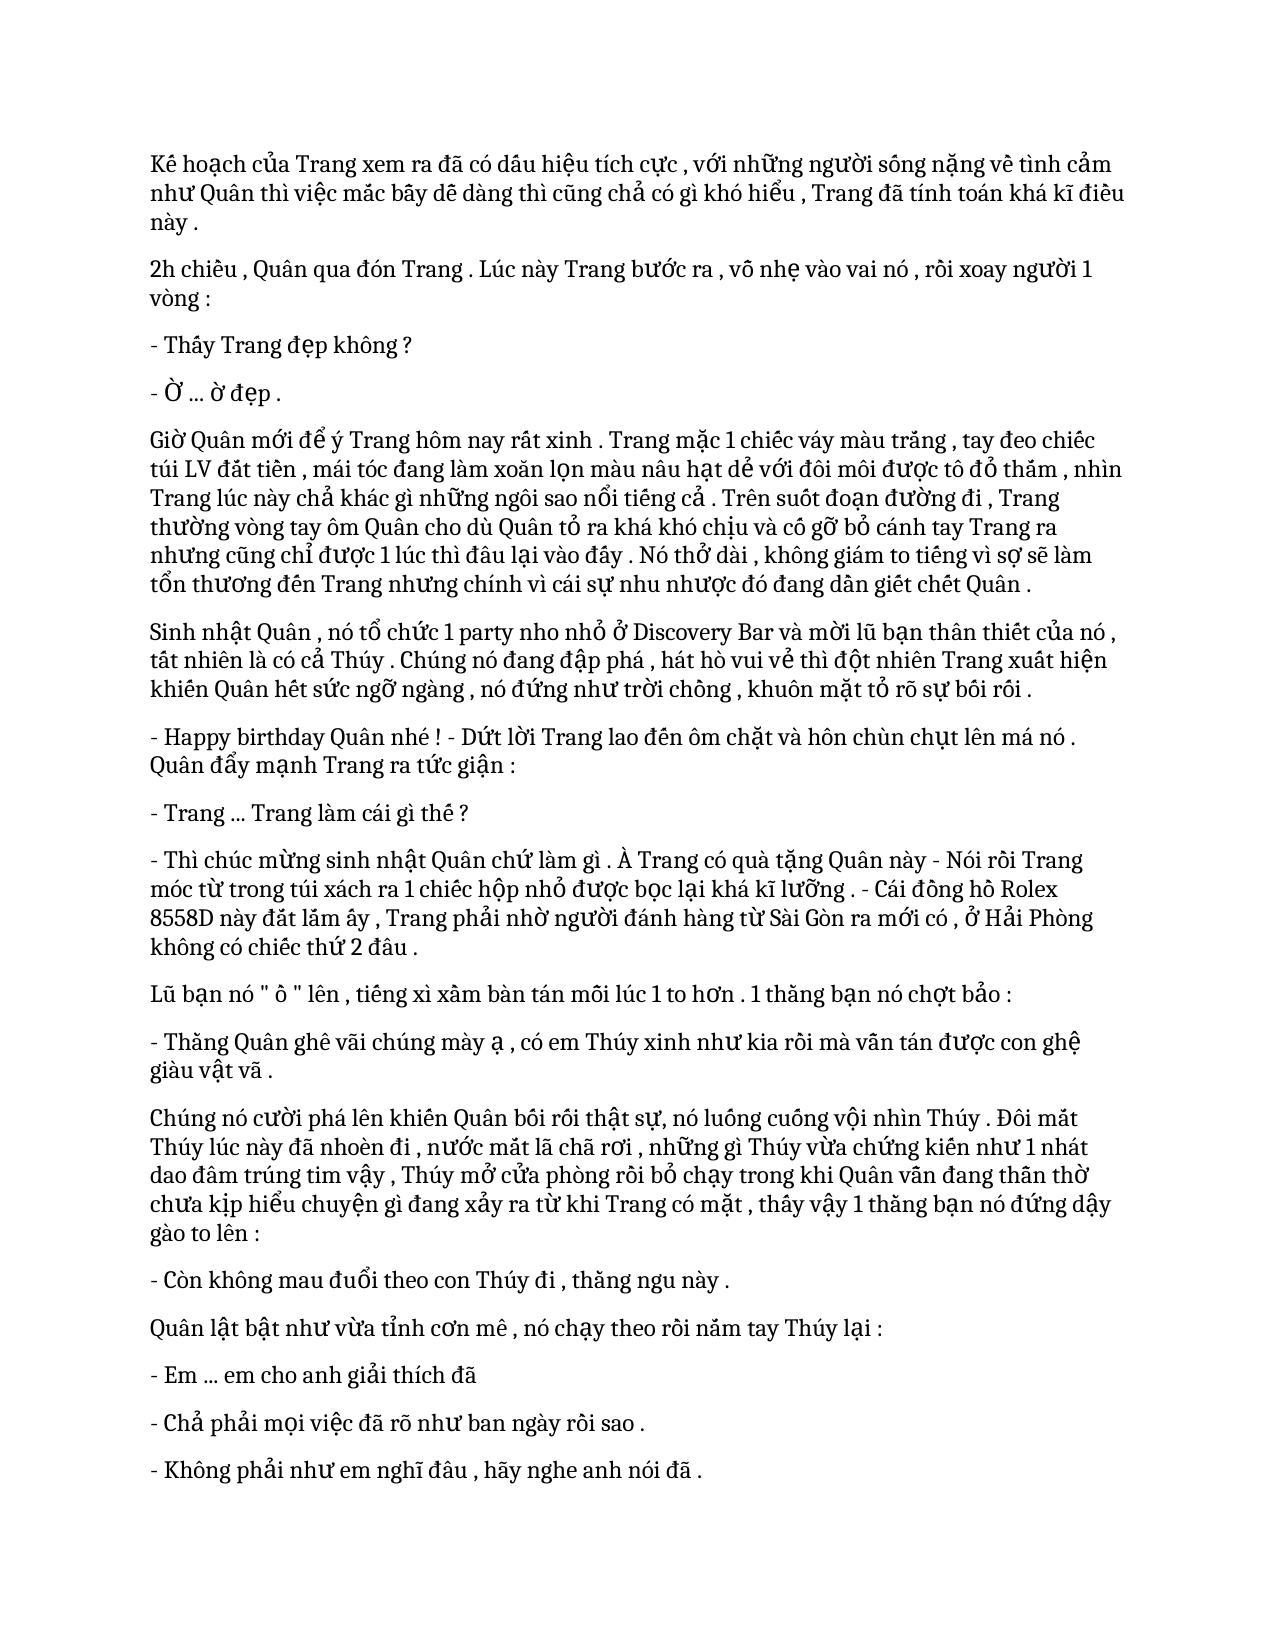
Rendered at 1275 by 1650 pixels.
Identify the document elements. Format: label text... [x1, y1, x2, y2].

text - Ờ ... ờ đẹp . [150, 379, 1125, 407]
text - Thì chúc mừng sinh nhật Quân chứ làm gì . À Trang có quà tặng Quân này - Nói rồi Trang móc từ trong túi xách ra 1 chiếc hộp nhỏ được bọc lại khá kĩ lưỡng . - Cái đồng hồ Rolex 8558D này đắt lắm ấy , Trang phải nhờ người đánh hàng từ Sài Gòn ra mới có , ở Hải Phòng không có chiếc thứ 2 đâu . [150, 846, 1125, 961]
text Sinh nhật Quân , nó tổ chức 1 party nho nhỏ ở Discovery Bar và mời lũ bạn thân thiết của nó , tất nhiên là có cả Thúy . Chúng nó đang đập phá , hát hò vui vẻ thì đột nhiên Trang xuất hiện khiến Quân hết sức ngỡ ngàng , nó đứng như trời chồng , khuôn mặt tỏ rõ sự bối rối . [150, 617, 1125, 704]
text - Không phải như em nghĩ đâu , hãy nghe anh nói đã . [150, 1456, 1125, 1485]
text - Còn không mau đuổi theo con Thúy đi , thằng ngu này . [150, 1266, 1125, 1295]
text - Em ... em cho anh giải thích đã [150, 1361, 1125, 1390]
text Kế hoạch của Trang xem ra đã có dấu hiệu tích cực , với những người sống nặng về tình cảm như Quân thì việc mắc bẫy dễ dàng thì cũng chả có gì khó hiểu , Trang đã tính toán khá kĩ điều này . [150, 150, 1125, 236]
text - Happy birthday Quân nhé ! - Dứt lời Trang lao đến ôm chặt và hôn chùn chụt lên má nó . Quân đẩy mạnh Trang ra tức giận : [150, 722, 1125, 780]
text Giờ Quân mới để ý Trang hôm nay rất xinh . Trang mặc 1 chiếc váy màu trắng , tay đeo chiếc túi LV đắt tiền , mái tóc đang làm xoăn lọn màu nâu hạt dẻ với đôi môi được tô đỏ thắm , nhìn Trang lúc này chả khác gì những ngôi sao nổi tiếng cả . Trên suốt đoạn đường đi , Trang thường vòng tay ôm Quân cho dù Quân tỏ ra khá khó chịu và cố gỡ bỏ cánh tay Trang ra nhưng cũng chỉ được 1 lúc thì đâu lại vào đấy . Nó thở dài , không giám to tiếng vì sợ sẽ làm tổn thương đến Trang nhưng chính vì cái sự nhu nhược đó đang dần giết chết Quân . [150, 426, 1125, 599]
text 2h chiều , Quân qua đón Trang . Lúc này Trang bước ra , vỗ nhẹ vào vai nó , rồi xoay người 1 vòng : [150, 255, 1125, 312]
text - Chả phải mọi việc đã rõ như ban ngày rồi sao . [150, 1409, 1125, 1437]
text Chúng nó cười phá lên khiến Quân bối rối thật sự, nó luống cuống vội nhìn Thúy . Đôi mắt Thúy lúc này đã nhoèn đi , nước mắt lã chã rơi , những gì Thúy vừa chứng kiến như 1 nhát dao đâm trúng tim vậy , Thúy mở cửa phòng rồi bỏ chạy trong khi Quân vẫn đang thẫn thờ chưa kịp hiểu chuyện gì đang xảy ra từ khi Trang có mặt , thấy vậy 1 thằng bạn nó đứng dậy gào to lên : [150, 1104, 1125, 1247]
text - Thấy Trang đẹp không ? [150, 331, 1125, 360]
text - Thằng Quân ghê vãi chúng mày ạ , có em Thúy xinh như kia rồi mà vẫn tán được con ghệ giàu vật vã . [150, 1027, 1125, 1085]
text Quân lật bật như vừa tỉnh cơn mê , nó chạy theo rồi nắm tay Thúy lại : [150, 1314, 1125, 1342]
text - Trang ... Trang làm cái gì thế ? [150, 799, 1125, 827]
text Lũ bạn nó " ồ " lên , tiếng xì xầm bàn tán mỗi lúc 1 to hơn . 1 thằng bạn nó chợt bảo : [150, 980, 1125, 1009]
